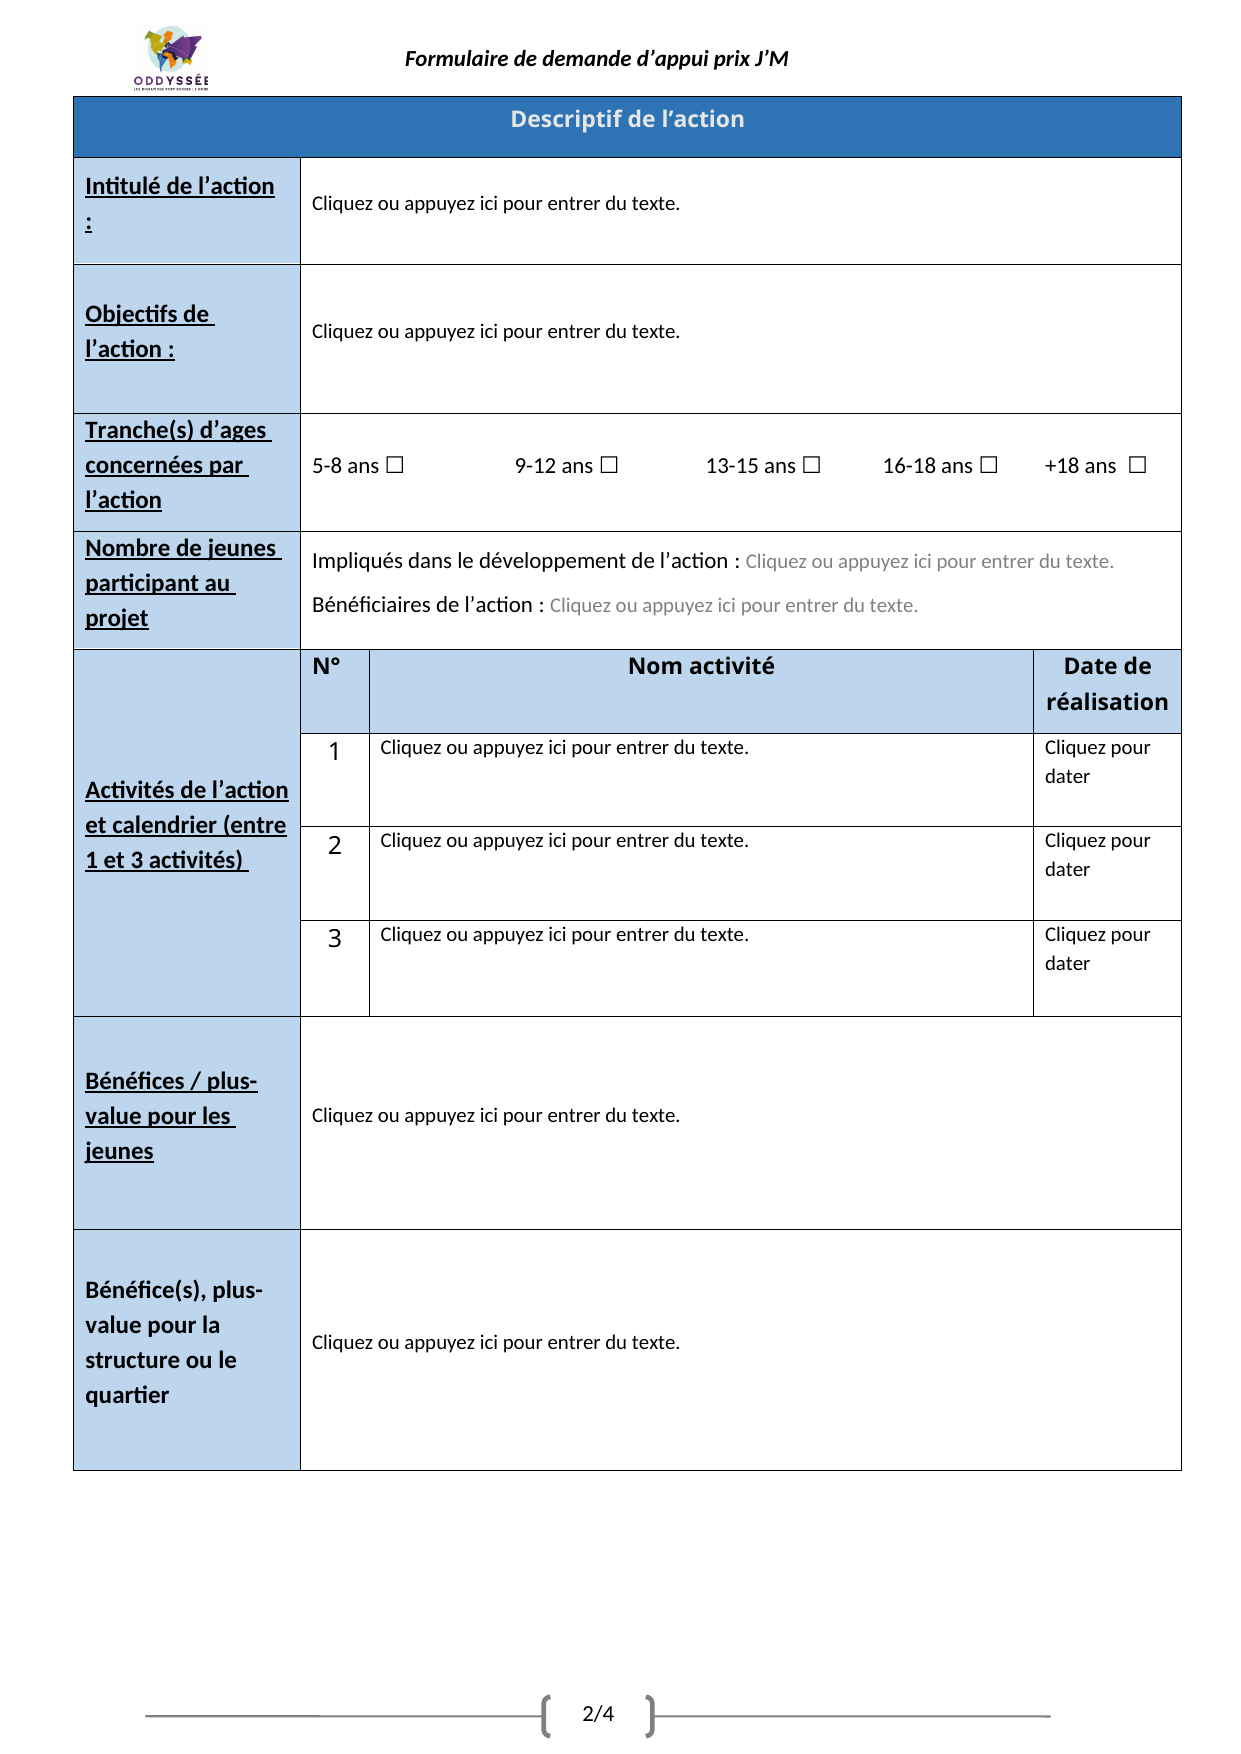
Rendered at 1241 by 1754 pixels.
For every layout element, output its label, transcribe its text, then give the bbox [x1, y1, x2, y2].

table_cell Impliqués dans le développement de l’action : Bénéficiaires de l’action : [301, 532, 1181, 648]
table_cell Objectifs de l’action : [74, 265, 300, 413]
table_cell Bénéfices / plus-value pour les jeunes [74, 1017, 300, 1229]
table_cell 13-15 ans [694, 414, 871, 531]
table_cell 1 [301, 734, 369, 826]
table_header Descriptif de l’action [74, 97, 1181, 157]
table_cell Date de réalisation [1034, 650, 1181, 733]
table_cell +18 ans [1034, 414, 1181, 531]
table_cell 3 [301, 921, 369, 1016]
table_cell Intitulé de l’action : [74, 158, 300, 263]
table_cell 5-8 ans [301, 414, 503, 531]
table_cell Nom activité [370, 650, 1033, 733]
table_cell 9-12 ans [503, 414, 694, 531]
table_cell N° [301, 650, 369, 733]
table_cell Bénéfice(s), plus-value pour la structure ou le quartier [74, 1230, 300, 1470]
table_cell Activités de l’action et calendrier (entre 1 et 3 activités) [74, 650, 300, 1016]
table_cell Nombre de jeunes participant au projet [74, 532, 300, 648]
table_cell 2 [301, 827, 369, 920]
table_cell Tranche(s) d’ages concernées par l’action [74, 414, 300, 531]
picture [132, 20, 208, 93]
table_cell 16-18 ans [871, 414, 1033, 531]
